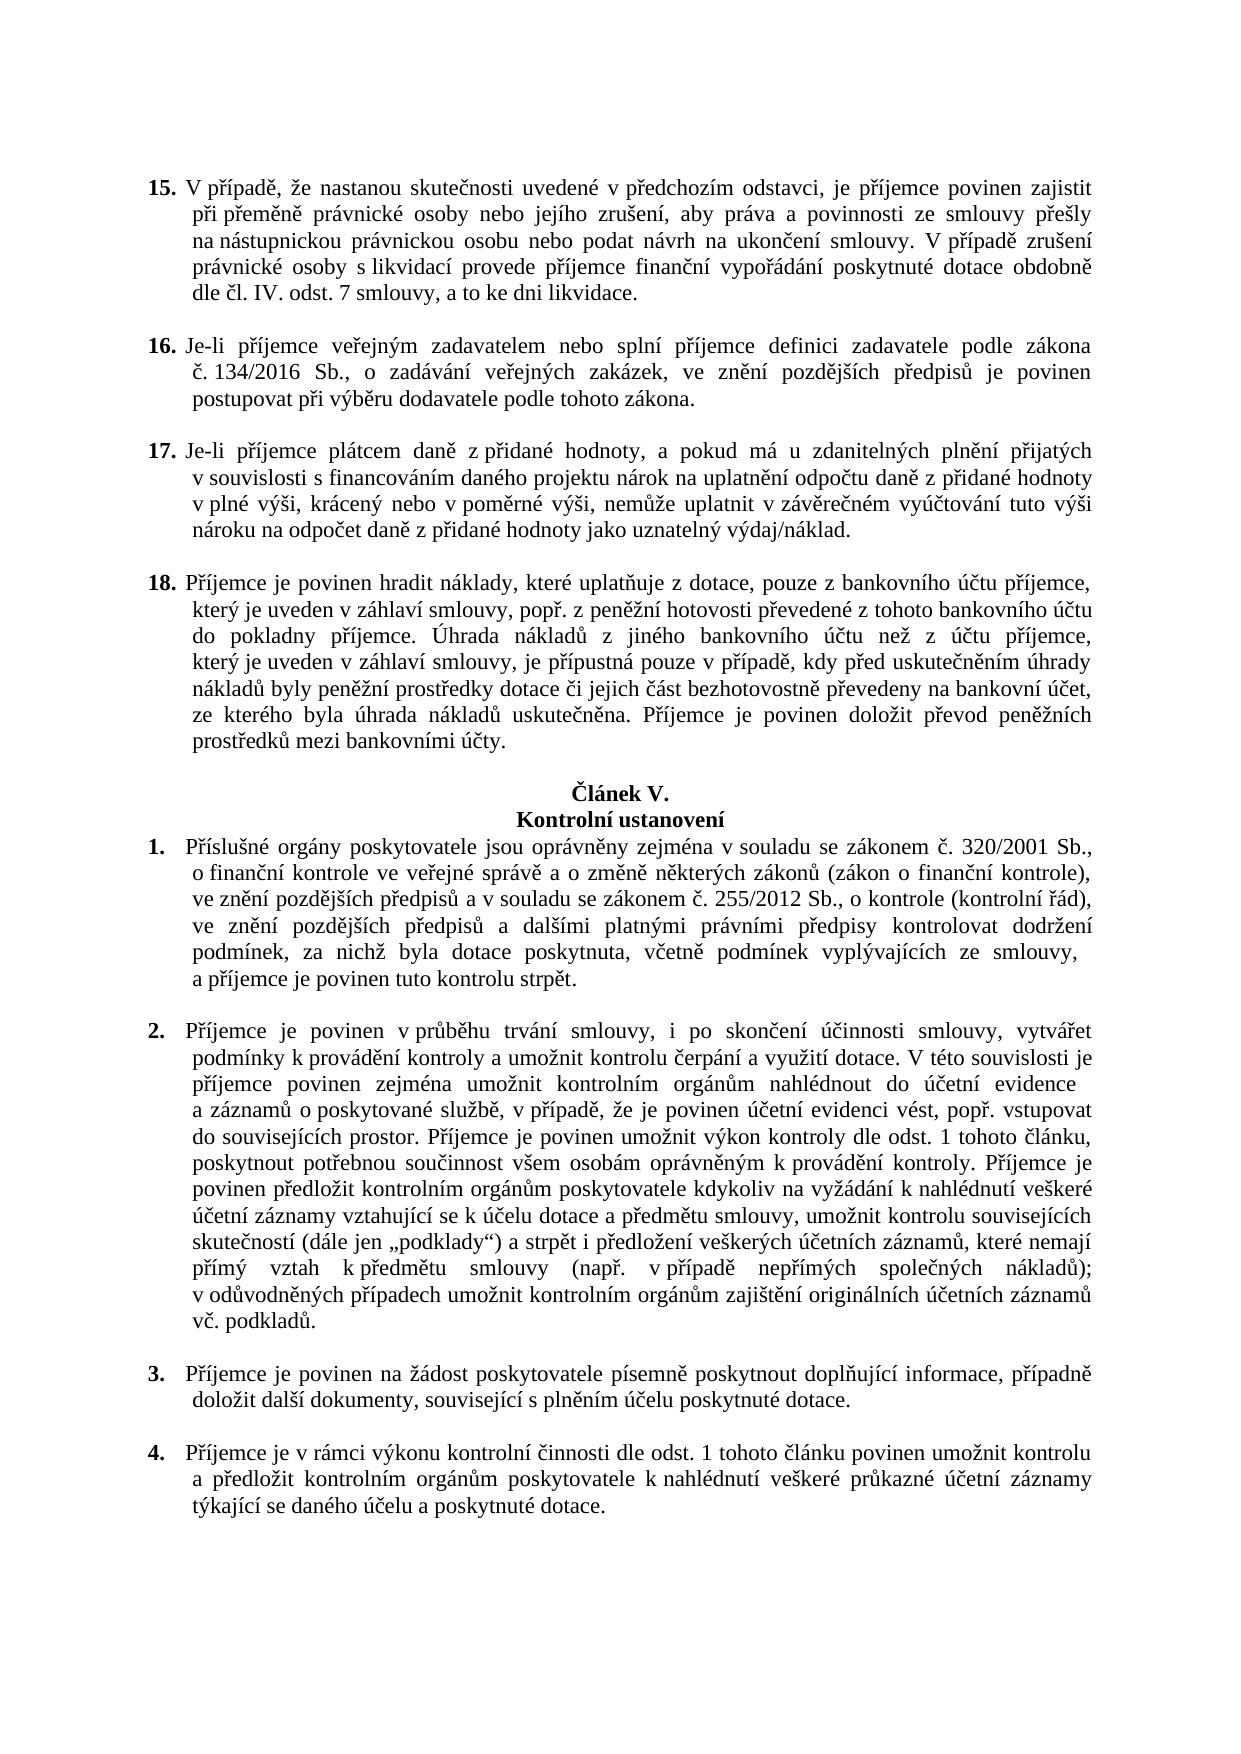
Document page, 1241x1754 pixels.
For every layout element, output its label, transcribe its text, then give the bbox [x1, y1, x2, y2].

list Příjemce je povinen v průběhu trvání smlouvy, i po skončení účinnosti smlouvy, vytvářet podmínky k provádění kontroly a umožnit kontrolu čerpání a využití dotace. V této souvislosti je příjemce povinen zejména umožnit kontrolním orgánům nahlédnout do účetní evidence a záznamů o poskytované službě, v případě, že je povinen účetní evidenci vést, popř. vstupovat do souvisejících prostor. Příjemce je povinen umožnit výkon kontroly dle odst. 1 tohoto článku, poskytnout potřebnou součinnost všem osobám oprávněným k provádění kontroly. Příjemce je povinen předložit kontrolním orgánům poskytovatele kdykoliv na vyžádání k nahlédnutí veškeré účetní záznamy vztahující se k účelu dotace a předmětu smlouvy, umožnit kontrolu souvisejících skutečností (dále jen „podklady“) a strpět i předložení veškerých účetních záznamů, které nemají přímý vztah k předmětu smlouvy (např. v případě nepřímých společných nákladů); v odůvodněných případech umožnit kontrolním orgánům zajištění originálních účetních záznamů vč. podkladů. [148, 1017, 1093, 1333]
list Příjemce je povinen hradit náklady, které uplatňuje z dotace, pouze z bankovního účtu příjemce, který je uveden v záhlaví smlouvy, popř. z peněžní hotovosti převedené z tohoto bankovního účtu do pokladny příjemce. Úhrada nákladů z jiného bankovního účtu než z účtu příjemce, který je uveden v záhlaví smlouvy, je přípustná pouze v případě, kdy před uskutečněním úhrady nákladů byly peněžní prostředky dotace či jejich část bezhotovostně převedeny na bankovní účet, ze kterého byla úhrada nákladů uskutečněna. Příjemce je povinen doložit převod peněžních prostředků mezi bankovními účty. [148, 569, 1093, 754]
text Článek V. [148, 780, 1093, 806]
list Příslušné orgány poskytovatele jsou oprávněny zejména v souladu se zákonem č. 320/2001 Sb., o finanční kontrole ve veřejné správě a o změně některých zákonů (zákon o finanční kontrole), ve znění pozdějších předpisů a v souladu se zákonem č. 255/2012 Sb., o kontrole (kontrolní řád), ve znění pozdějších předpisů a dalšími platnými právními předpisy kontrolovat dodržení podmínek, za nichž byla dotace poskytnuta, včetně podmínek vyplývajících ze smlouvy, a příjemce je povinen tuto kontrolu strpět. [148, 833, 1093, 991]
list Příjemce je v rámci výkonu kontrolní činnosti dle odst. 1 tohoto článku povinen umožnit kontrolu a předložit kontrolním orgánům poskytovatele k nahlédnutí veškeré průkazné účetní záznamy týkající se daného účelu a poskytnuté dotace. [148, 1439, 1093, 1518]
list Je-li příjemce plátcem daně z přidané hodnoty, a pokud má u zdanitelných plnění přijatých v souvislosti s financováním daného projektu nárok na uplatnění odpočtu daně z přidané hodnoty v plné výši, krácený nebo v poměrné výši, nemůže uplatnit v závěrečném vyúčtování tuto výši nároku na odpočet daně z přidané hodnoty jako uznatelný výdaj/náklad. [148, 437, 1093, 543]
list Příjemce je povinen na žádost poskytovatele písemně poskytnout doplňující informace, případně doložit další dokumenty, související s plněním účelu poskytnuté dotace. [148, 1360, 1093, 1413]
list V případě, že nastanou skutečnosti uvedené v předchozím odstavci, je příjemce povinen zajistit při přeměně právnické osoby nebo jejího zrušení, aby práva a povinnosti ze smlouvy přešly na nástupnickou právnickou osobu nebo podat návrh na ukončení smlouvy. V případě zrušení právnické osoby s likvidací provede příjemce finanční vypořádání poskytnuté dotace obdobně dle čl. IV. odst. 7 smlouvy, a to ke dni likvidace. [148, 174, 1093, 306]
list Je-li příjemce veřejným zadavatelem nebo splní příjemce definici zadavatele podle zákona č. 134/2016 Sb., o zadávání veřejných zakázek, ve znění pozdějších předpisů je povinen postupovat při výběru dodavatele podle tohoto zákona. [148, 332, 1093, 411]
text Kontrolní ustanovení [148, 806, 1093, 833]
